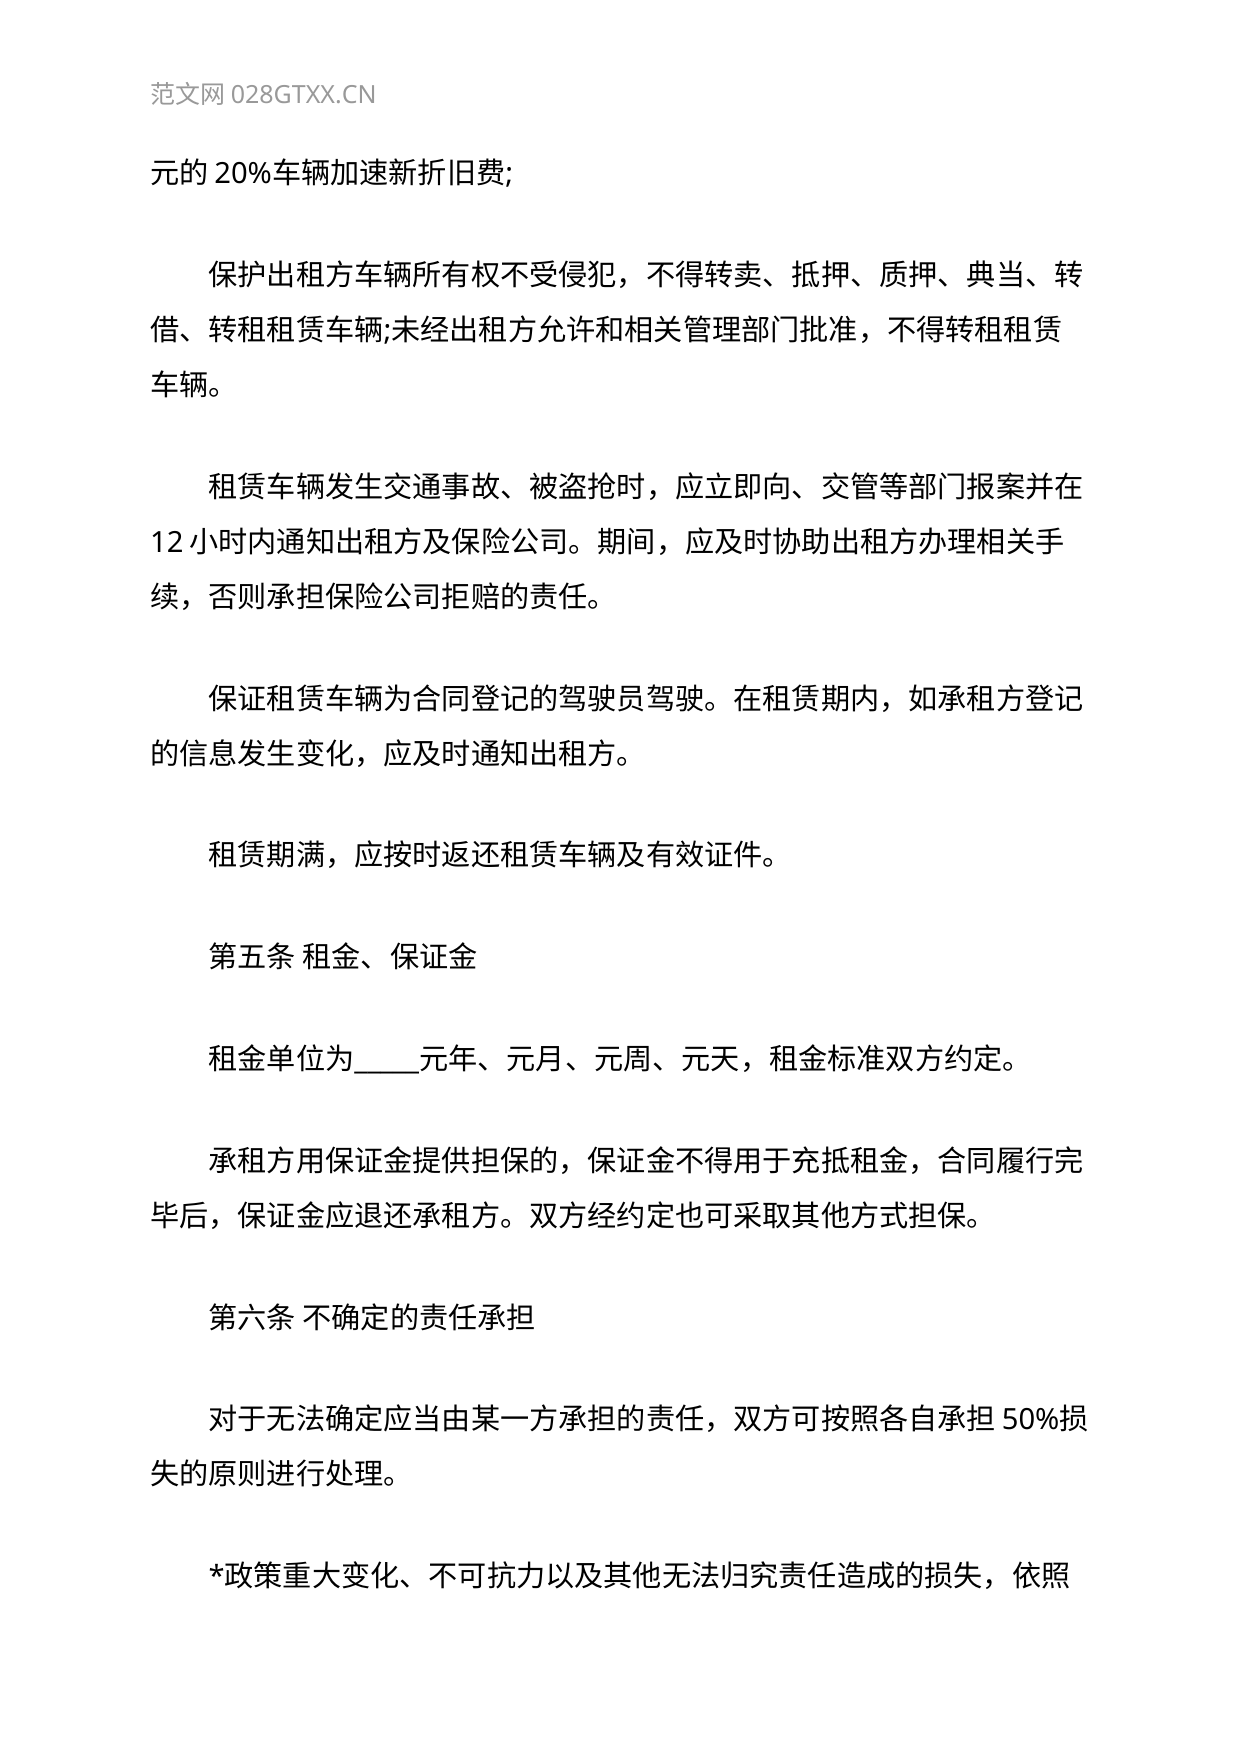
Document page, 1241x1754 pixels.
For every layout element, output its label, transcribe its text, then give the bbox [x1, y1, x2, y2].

text 对于无法确定应当由某一方承担的责任，双方可按照各自承担50%损失的原则进行处理。 [150, 1396, 1090, 1493]
text 租赁车辆发生交通事故、被盗抢时，应立即向、交管等部门报案并在12小时内通知出租方及保险公司。期间，应及时协助出租方办理相关手续，否则承担保险公司拒赔的责任。 [150, 464, 1090, 616]
text 第五条 租金、保证金 [150, 934, 1090, 976]
text 租赁期满，应按时返还租赁车辆及有效证件。 [150, 832, 1090, 874]
text 保护出租方车辆所有权不受侵犯，不得转卖、抵押、质押、典当、转借、转租租赁车辆;未经出租方允许和相关管理部门批准，不得转租租赁车辆。 [150, 252, 1090, 404]
text 保证租赁车辆为合同登记的驾驶员驾驶。在租赁期内，如承租方登记的信息发生变化，应及时通知出租方。 [150, 675, 1090, 772]
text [150, 150, 1090, 192]
text 第六条 不确定的责任承担 [150, 1294, 1090, 1336]
text 承租方用保证金提供担保的，保证金不得用于充抵租金，合同履行完毕后，保证金应退还承租方。双方经约定也可采取其他方式担保。 [150, 1137, 1090, 1235]
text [150, 1553, 1090, 1595]
text 租金单位为_____元年、元月、元周、元天，租金标准双方约定。 [150, 1036, 1090, 1078]
